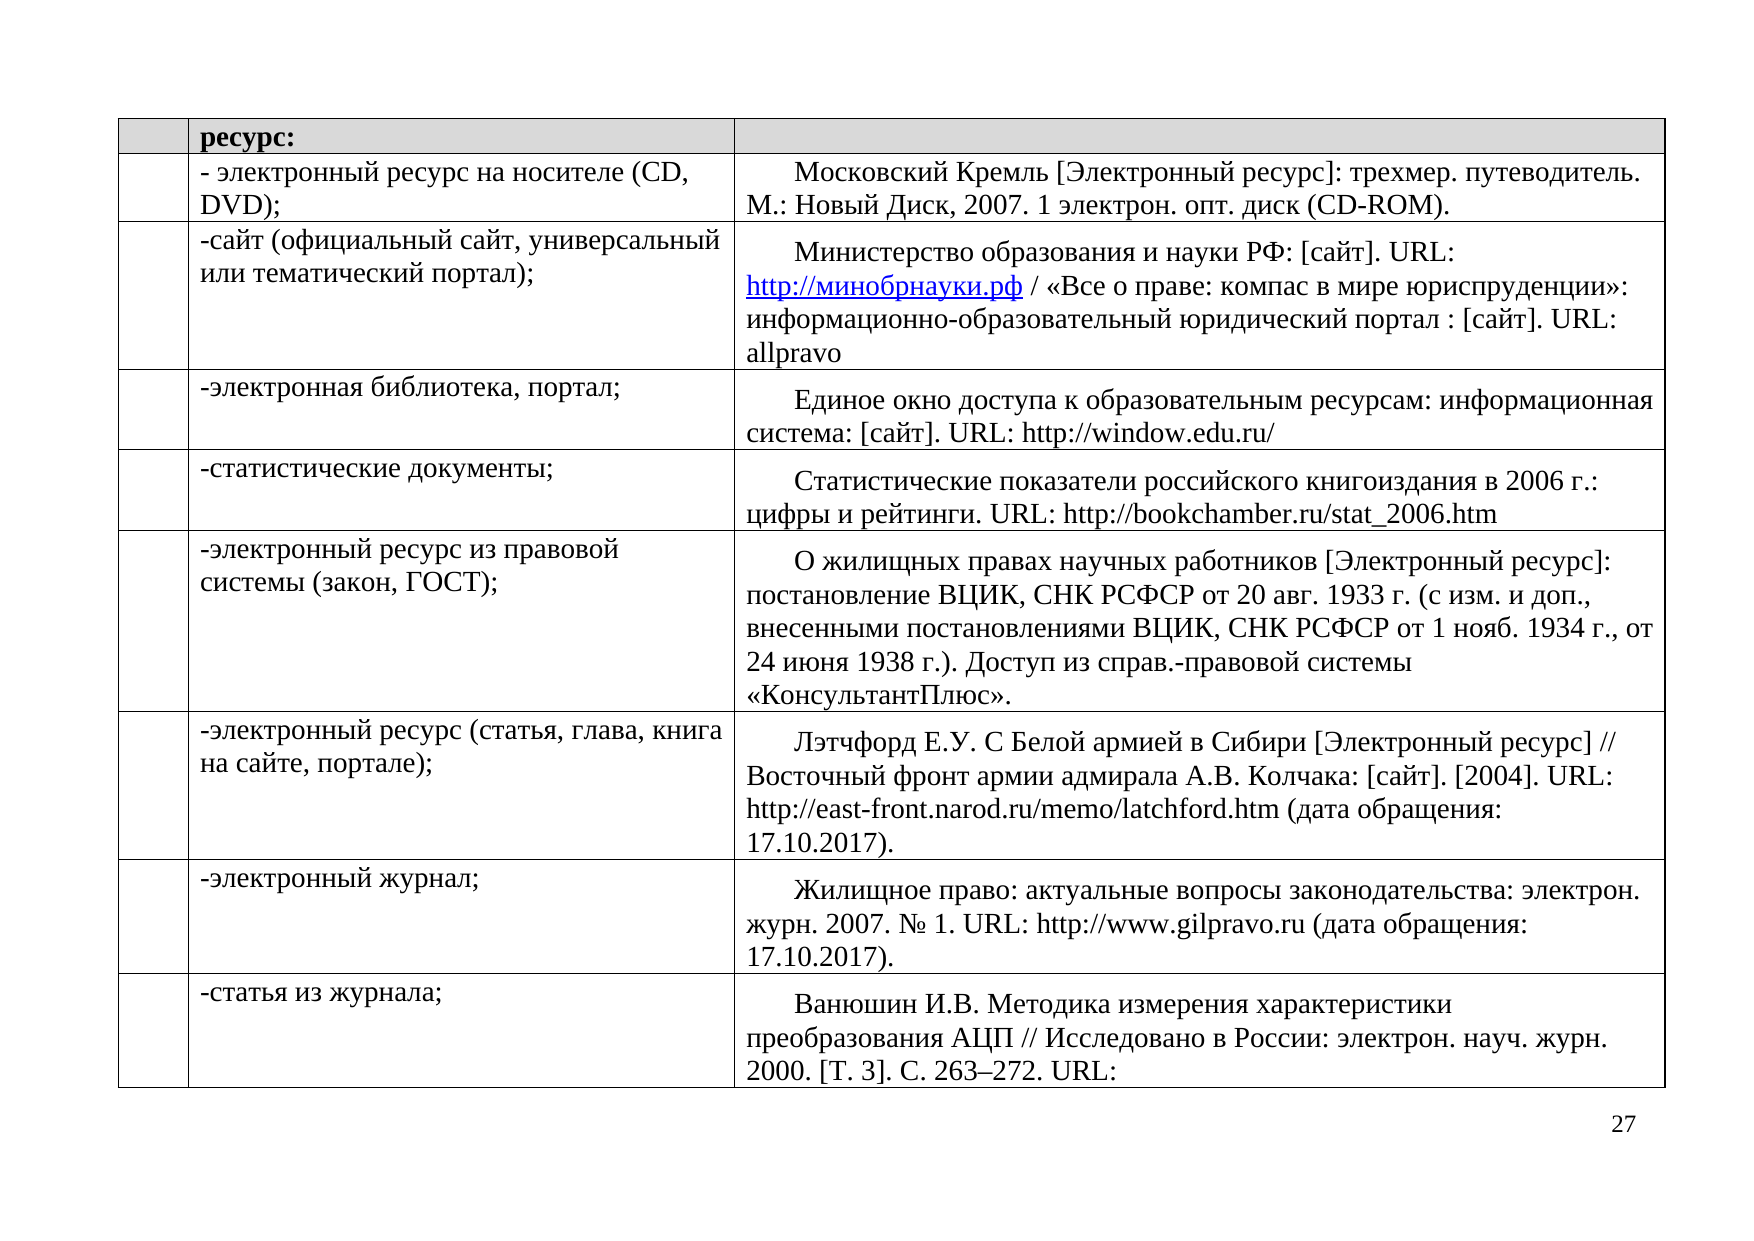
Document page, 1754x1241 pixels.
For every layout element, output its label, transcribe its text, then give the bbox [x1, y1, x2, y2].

table_cell [119, 154, 188, 221]
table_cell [189, 119, 734, 153]
table_cell А) [119, 119, 188, 153]
table_cell -электронный ресурс из правовой системы (закон, ГОСТ); [189, 531, 734, 711]
table_cell Жилищное право: актуальные вопросы законодательства: электрон. журн. 2007. № 1. URL: http://www.gilpravo.ru (дата обращения: 17.10.2017). [735, 860, 1664, 973]
table_cell - электронный ресурс на носителе (CD, DVD); [189, 154, 734, 221]
table_cell [119, 531, 188, 711]
table_cell [735, 119, 1664, 153]
table_cell [119, 860, 188, 973]
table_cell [735, 974, 1664, 1087]
table_cell -электронный ресурс (статья, глава, книга на сайте, портале); [189, 712, 734, 859]
table_cell -сайт (официальный сайт, универсальный или тематический портал); [189, 222, 734, 368]
table_cell О жилищных правах научных работников [Электронный ресурс]: постановление ВЦИК, СНК РСФСР от 20 авг. 1933 г. (с изм. и доп., внесенными постановлениями ВЦИК, СНК РСФСР от 1 нояб. 1934 г., от 24 июня 1938 г.). Доступ из справ.-правовой системы «КонсультантПлюс». [735, 531, 1664, 711]
table_cell -электронный журнал; [189, 860, 734, 973]
table_cell -электронная библиотека, портал; [189, 370, 734, 449]
table_cell [119, 222, 188, 368]
table_cell -статистические документы; [189, 450, 734, 530]
table_cell Статистические показатели российского книгоиздания в 2006 г.: цифры и рейтинги. URL: http://bookchamber.ru/stat_2006.htm [735, 450, 1664, 530]
table_cell Министерство образования и науки РФ: [сайт]. URL: http://минобрнауки.рф / «Все о праве: компас в мире юриспруденции»: информационно-образовательный юридический портал : [сайт]. URL: allpravo [735, 222, 1664, 368]
table_cell [119, 450, 188, 530]
table_cell [119, 712, 188, 859]
table_cell -статья из журнала; [189, 974, 734, 1087]
table_cell Лэтчфорд Е.У. С Белой армией в Сибири [Электронный ресурс] // Восточный фронт армии адмирала А.В. Колчака: [сайт]. [2004]. URL: http://east-front.narod.ru/memo/latchford.htm (дата обращения: 17.10.2017). [735, 712, 1664, 859]
table_cell Московский Кремль [Электронный ресурс]: трехмер. путеводитель. М.: Новый Диск, 2007. 1 электрон. опт. диск (CD-ROM). [735, 154, 1664, 221]
table_cell [119, 974, 188, 1087]
table_cell Единое окно доступа к образовательным ресурсам: информационная система: [сайт]. URL: http://window.edu.ru/ [735, 370, 1664, 449]
table_cell [119, 370, 188, 449]
